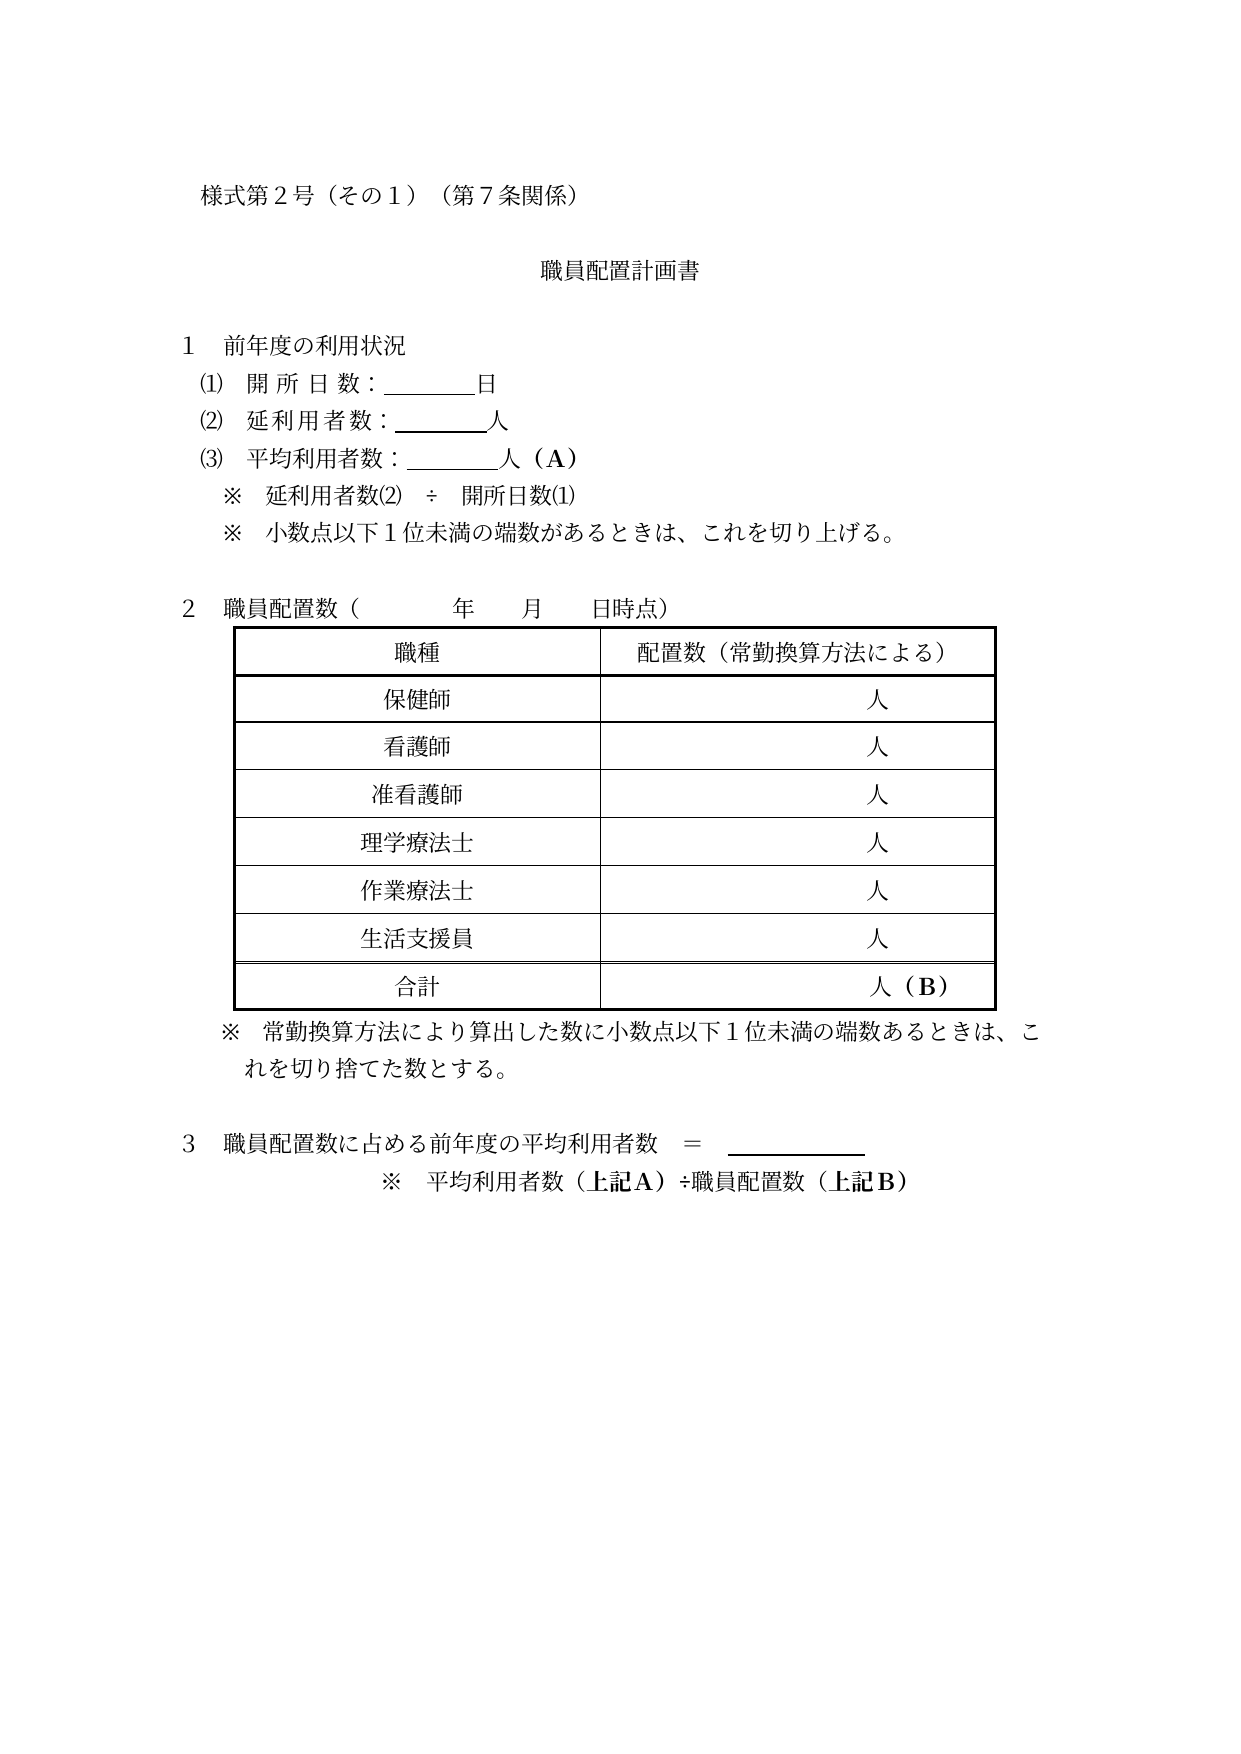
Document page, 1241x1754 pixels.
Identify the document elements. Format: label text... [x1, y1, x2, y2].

table_header 配置数（常勤換算方法による） [601, 629, 994, 674]
table_cell 看護師 [236, 723, 600, 769]
table_cell 合計 [236, 964, 600, 1008]
table_cell 保健師 [236, 677, 600, 721]
text ※ 平均利用者数（上記Ａ）÷職員配置数（上記Ｂ） [243, 1161, 1063, 1199]
table_cell 人 [601, 770, 994, 817]
table_cell 人 [601, 723, 994, 769]
table_header 職種 [236, 629, 600, 674]
text ※ 常勤換算方法により算出した数に小数点以下１位未満の端数あるときは、これを切り捨てた数とする。 [221, 1011, 1063, 1086]
table_cell 作業療法士 [236, 866, 600, 913]
text １ 前年度の利用状況 [177, 326, 1063, 363]
table_cell 人 [601, 914, 994, 961]
table_cell 生活支援員 [236, 914, 600, 961]
table_cell 理学療法士 [236, 818, 600, 865]
text ⑴ 開所日数： 日 [177, 363, 1063, 401]
text ※ 延利用者数⑵ ÷ 開所日数⑴ [177, 476, 1063, 513]
table_cell 人 [601, 866, 994, 913]
table_cell 人 [601, 818, 994, 865]
table_cell 人 [601, 677, 994, 721]
table_cell 人（Ｂ） [601, 964, 994, 1008]
text 様式第２号（その１）（第７条関係） [177, 176, 1063, 213]
text ⑵ 延利用者数： 人 [177, 401, 1063, 438]
text ⑶ 平均利用者数： 人（Ａ） [177, 438, 1063, 476]
text ３ 職員配置数に占める前年度の平均利用者数 ＝ [177, 1124, 1063, 1161]
table_cell 准看護師 [236, 770, 600, 817]
text 職員配置計画書 [177, 251, 1063, 288]
text ２ 職員配置数（ 年 月 日時点） [177, 588, 1063, 626]
text ※ 小数点以下１位未満の端数があるときは、これを切り上げる。 [177, 513, 1063, 551]
